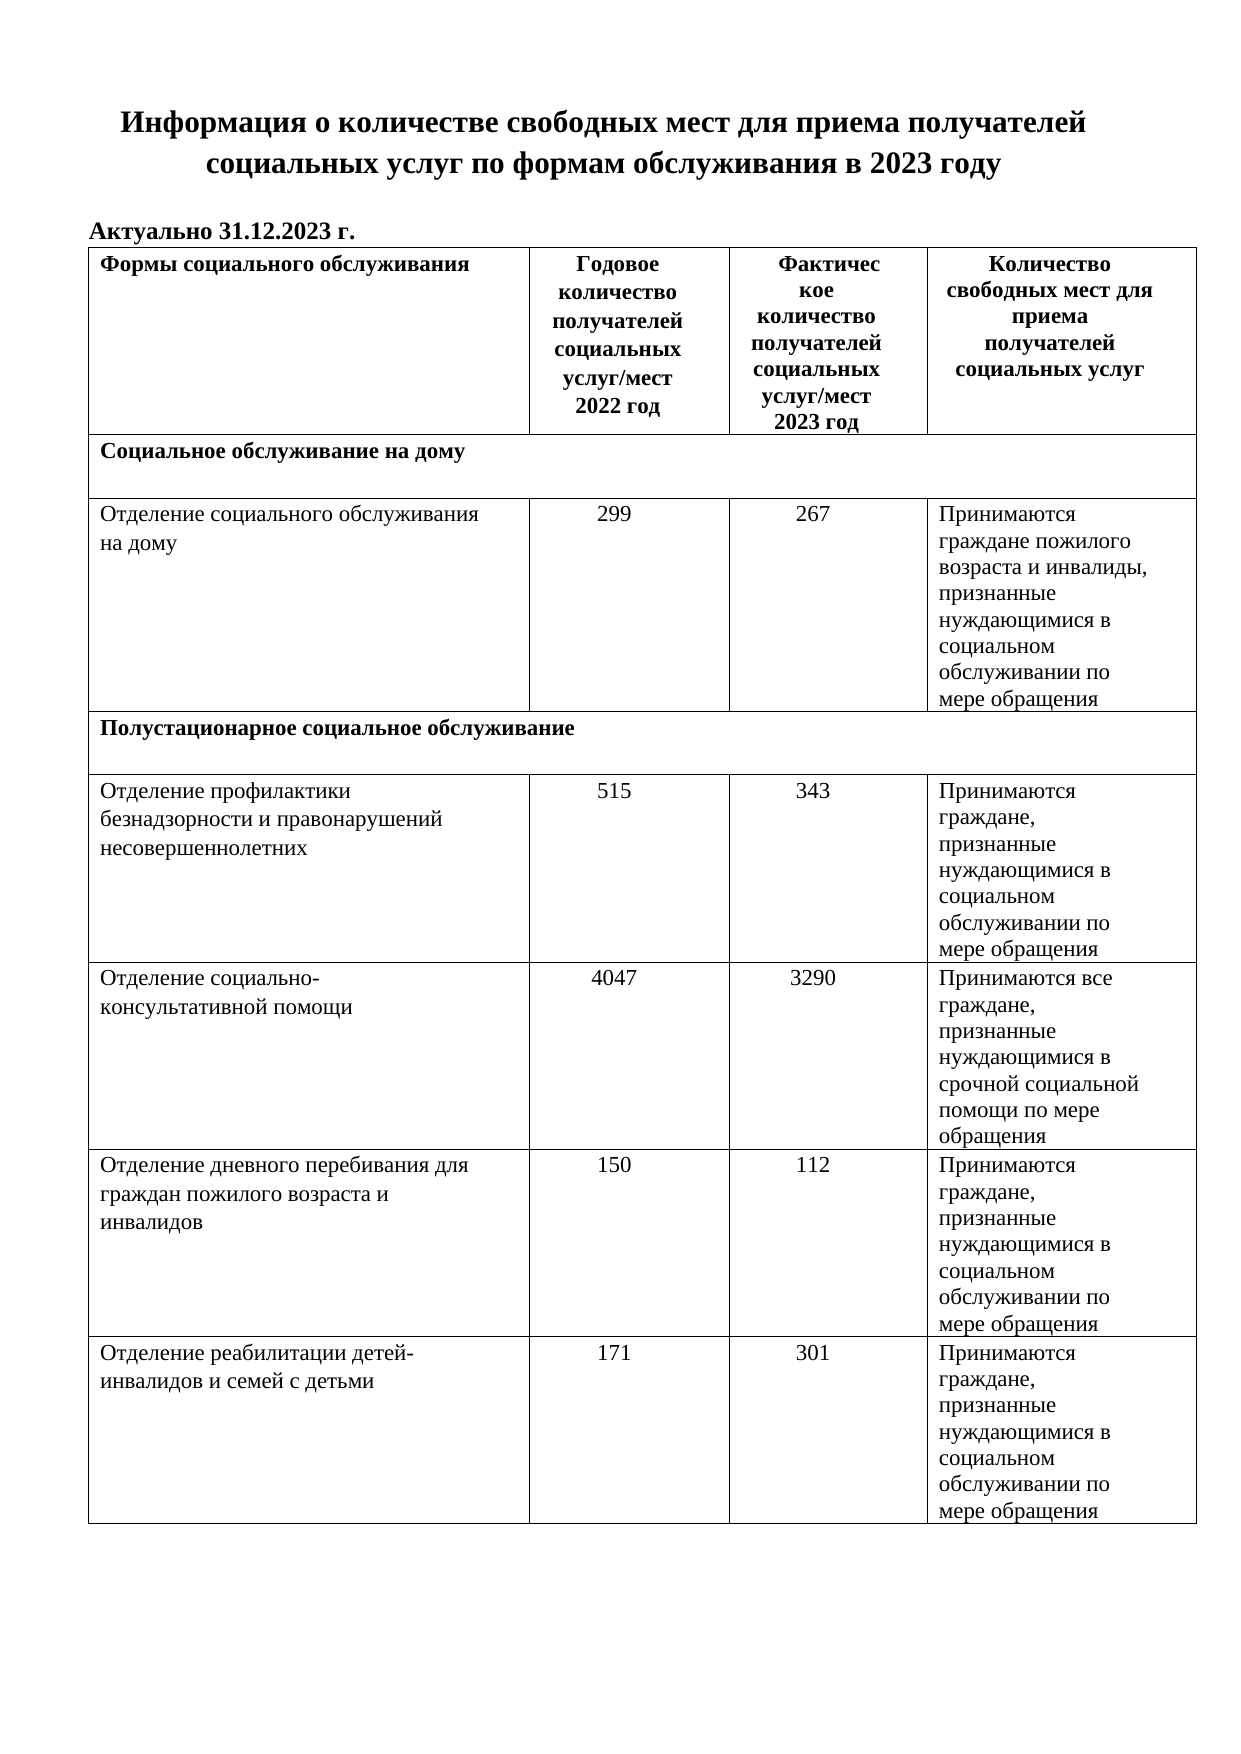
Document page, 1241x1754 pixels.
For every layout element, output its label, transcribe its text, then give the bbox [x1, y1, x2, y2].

table_cell 267 [730, 499, 927, 711]
table_cell 299 [530, 499, 729, 711]
table_cell 4047 [530, 963, 729, 1149]
table_cell Принимаются граждане, признанные нуждающимися в социальном обслуживании по мере обращения [928, 775, 1196, 962]
text Информация о количестве свободных мест для приема получателей социальных услуг по формам обслуживания в 2023 году [89, 103, 1118, 181]
table_cell Отделение социального обслуживания на дому [89, 499, 529, 711]
table_cell Отделение социально-консультативной помощи [89, 963, 529, 1149]
table_cell 150 [530, 1150, 729, 1336]
table_header Формы социального обслуживания [89, 248, 529, 434]
table_cell 3290 [730, 963, 927, 1149]
table_cell Отделение профилактики безнадзорности и правонарушений несовершеннолетних [89, 775, 529, 962]
table_cell 343 [730, 775, 927, 962]
table_cell Принимаются граждане пожилого возраста и инвалиды, признанные нуждающимися в социальном обслуживании по мере обращения [928, 499, 1196, 711]
table_cell Принимаются граждане, признанные нуждающимися в социальном обслуживании по мере обращения [928, 1150, 1196, 1336]
table_header Годовое количество получателей социальных услуг/мест 2022 год [530, 248, 729, 434]
table_cell Полустационарное социальное обслуживание [89, 712, 1196, 774]
table_cell Социальное обслуживание на дому [89, 435, 1196, 498]
table_cell Принимаются граждане, признанные нуждающимися в социальном обслуживании по мере обращения [928, 1337, 1196, 1523]
table_cell 301 [730, 1337, 927, 1523]
text Актуально 31.12.2023 г. [89, 216, 1118, 245]
table_cell 112 [730, 1150, 927, 1336]
table_header Фактическое количество получателей социальных услуг/мест 2023 год [730, 248, 927, 434]
table_cell Отделение дневного перебивания для граждан пожилого возраста и инвалидов [89, 1150, 529, 1336]
table_cell 171 [530, 1337, 729, 1523]
table_cell Отделение реабилитации детей-инвалидов и семей с детьми [89, 1337, 529, 1523]
table_cell Принимаются все граждане, признанные нуждающимися в срочной социальной помощи по мере обращения [928, 963, 1196, 1149]
table_cell 515 [530, 775, 729, 962]
table_header Количество свободных мест для приема получателей социальных услуг [928, 248, 1196, 434]
